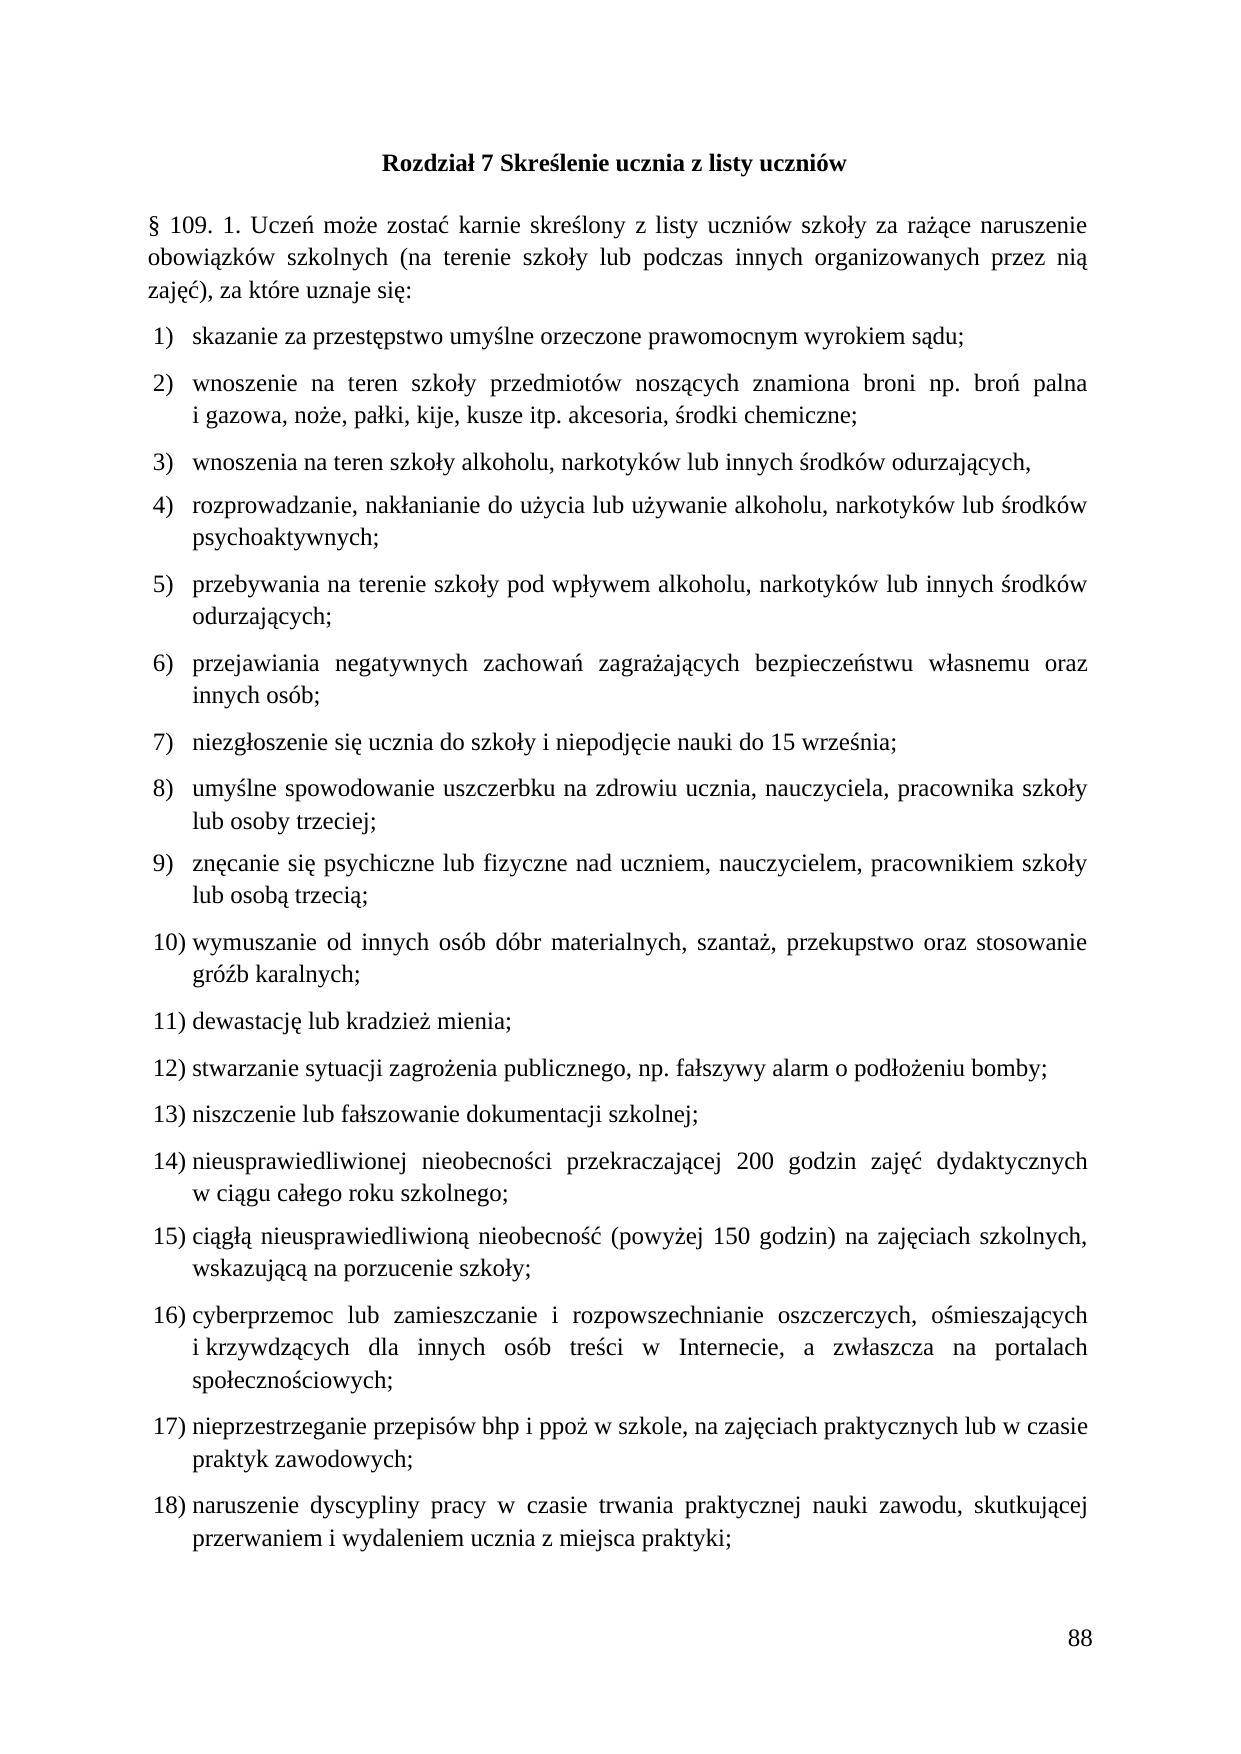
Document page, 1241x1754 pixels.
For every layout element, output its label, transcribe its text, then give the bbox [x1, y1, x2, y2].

list znęcanie się psychiczne lub fizyczne nad uczniem, nauczycielem, pracownikiem szkoły lub osobą trzecią; [153, 848, 1088, 909]
list przebywania na terenie szkoły pod wpływem alkoholu, narkotyków lub innych środków odurzających; [153, 569, 1088, 630]
list przejawiania negatywnych zachowań zagrażających bezpieczeństwu własnemu oraz innych osób; [153, 648, 1088, 709]
subtitle Rozdział 7 Skreślenie ucznia z listy uczniów [147, 148, 1082, 176]
list skazanie za przestępstwo umyślne orzeczone prawomocnym wyrokiem sądu; [153, 321, 1088, 350]
list niszczenie lub fałszowanie dokumentacji szkolnej; [153, 1099, 1088, 1128]
list wnoszenie na teren szkoły przedmiotów noszących znamiona broni np. broń palna i gazowa, noże, pałki, kije, kusze itp. akcesoria, środki chemiczne; [153, 368, 1088, 429]
list cyberprzemoc lub zamieszczanie i rozpowszechnianie oszczerczych, ośmieszających i krzywdzących dla innych osób treści w Internecie, a zwłaszcza na portalach społecznościowych; [153, 1300, 1088, 1394]
list naruszenie dyscypliny pracy w czasie trwania praktycznej nauki zawodu, skutkującej przerwaniem i wydaleniem ucznia z miejsca praktyki; [153, 1490, 1088, 1552]
list dewastację lub kradzież mienia; [153, 1006, 1088, 1035]
list umyślne spowodowanie uszczerbku na zdrowiu ucznia, nauczyciela, pracownika szkoły lub osoby trzeciej; [153, 773, 1088, 834]
list rozprowadzanie, nakłanianie do użycia lub używanie alkoholu, narkotyków lub środków psychoaktywnych; [153, 490, 1088, 551]
text § 109. 1. Uczeń może zostać karnie skreślony z listy uczniów szkoły za rażące naruszenie obowiązków szkolnych (na terenie szkoły lub podczas innych organizowanych przez nią zajęć), za które uznaje się: [148, 210, 1088, 303]
list nieusprawiedliwionej nieobecności przekraczającej 200 godzin zajęć dydaktycznych w ciągu całego roku szkolnego; [153, 1146, 1088, 1207]
list stwarzanie sytuacji zagrożenia publicznego, np. fałszywy alarm o podłożeniu bomby; [153, 1053, 1088, 1081]
list niezgłoszenie się ucznia do szkoły i niepodjęcie nauki do 15 września; [153, 727, 1088, 756]
list wymuszanie od innych osób dóbr materialnych, szantaż, przekupstwo oraz stosowanie gróźb karalnych; [153, 927, 1088, 988]
list nieprzestrzeganie przepisów bhp i ppoż w szkole, na zajęciach praktycznych lub w czasie praktyk zawodowych; [153, 1411, 1088, 1473]
list wnoszenia na teren szkoły alkoholu, narkotyków lub innych środków odurzających, [153, 447, 1088, 476]
list ciągłą nieusprawiedliwioną nieobecność (powyżej 150 godzin) na zajęciach szkolnych, wskazującą na porzucenie szkoły; [153, 1221, 1088, 1282]
